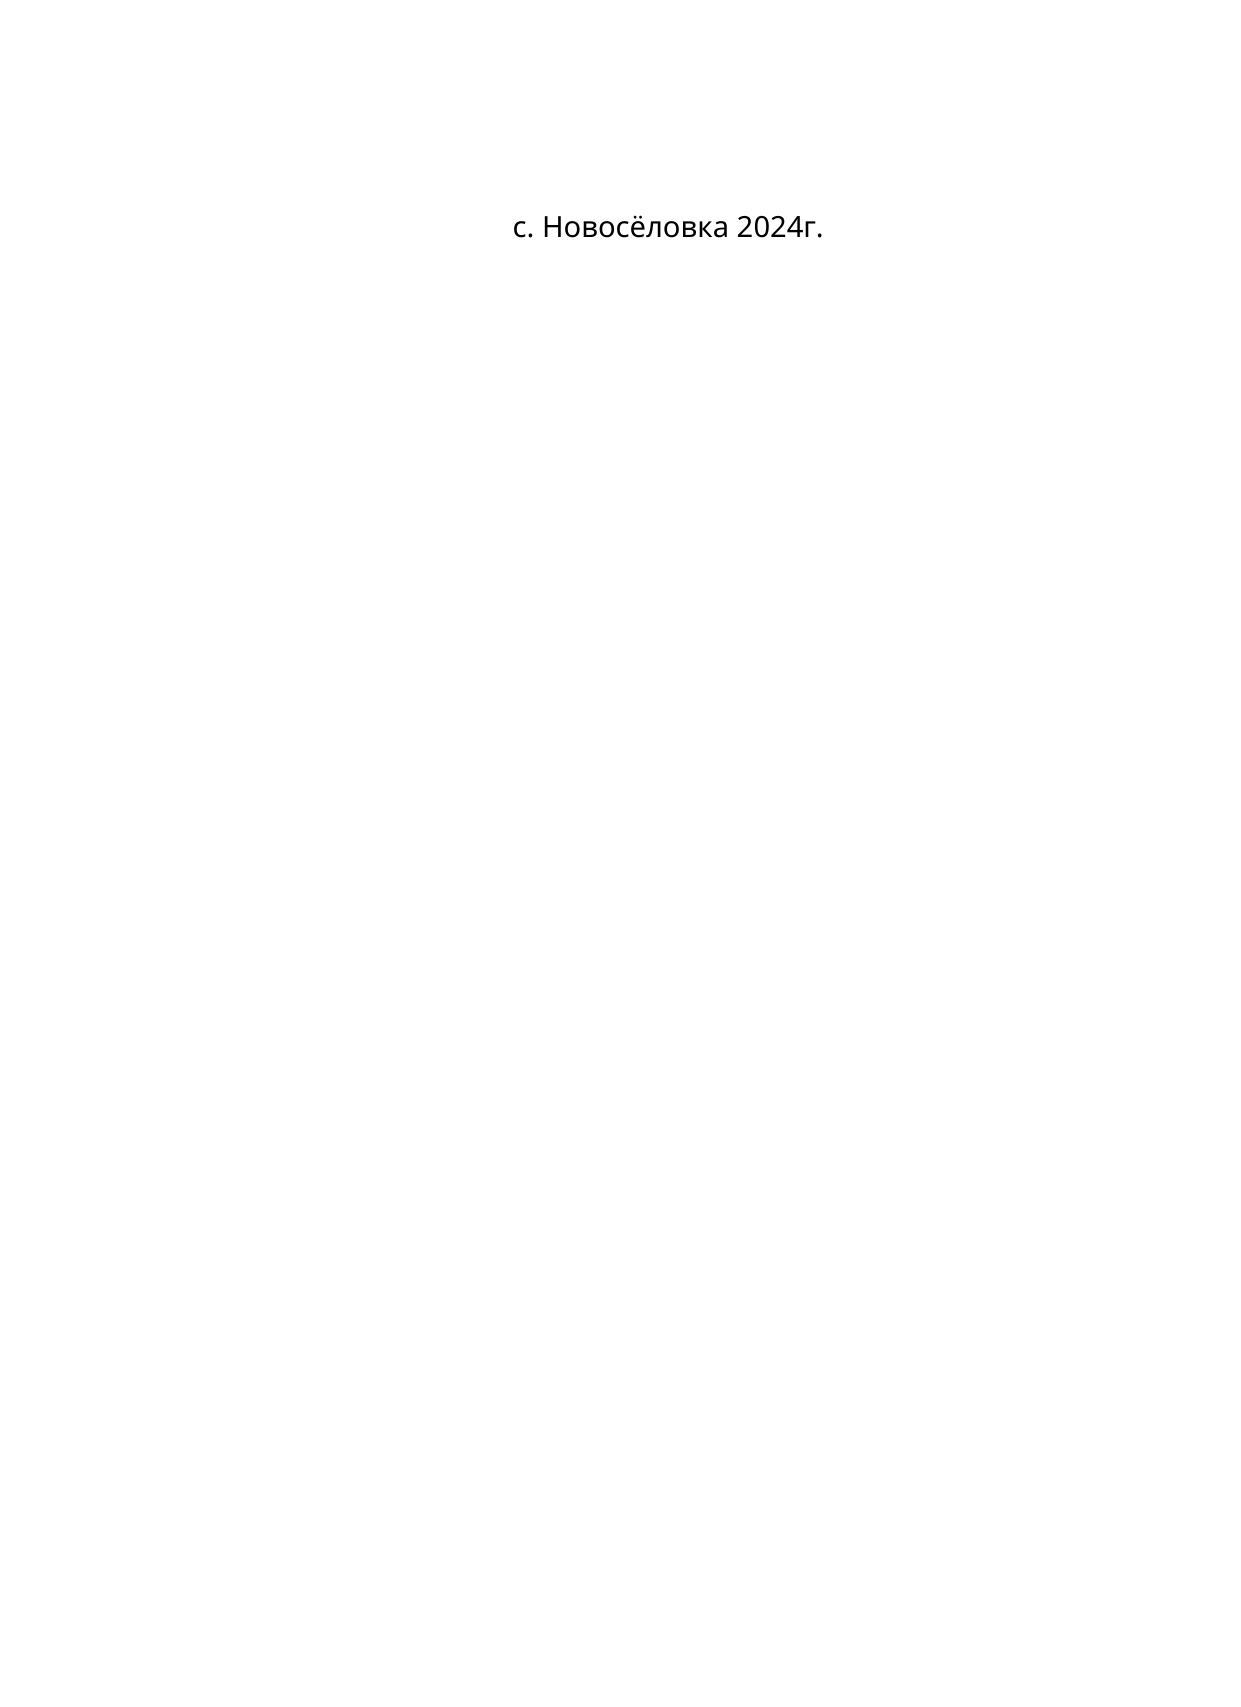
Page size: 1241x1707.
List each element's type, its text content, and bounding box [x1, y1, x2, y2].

text с. Новосёловка 2024г. [177, 207, 1152, 246]
